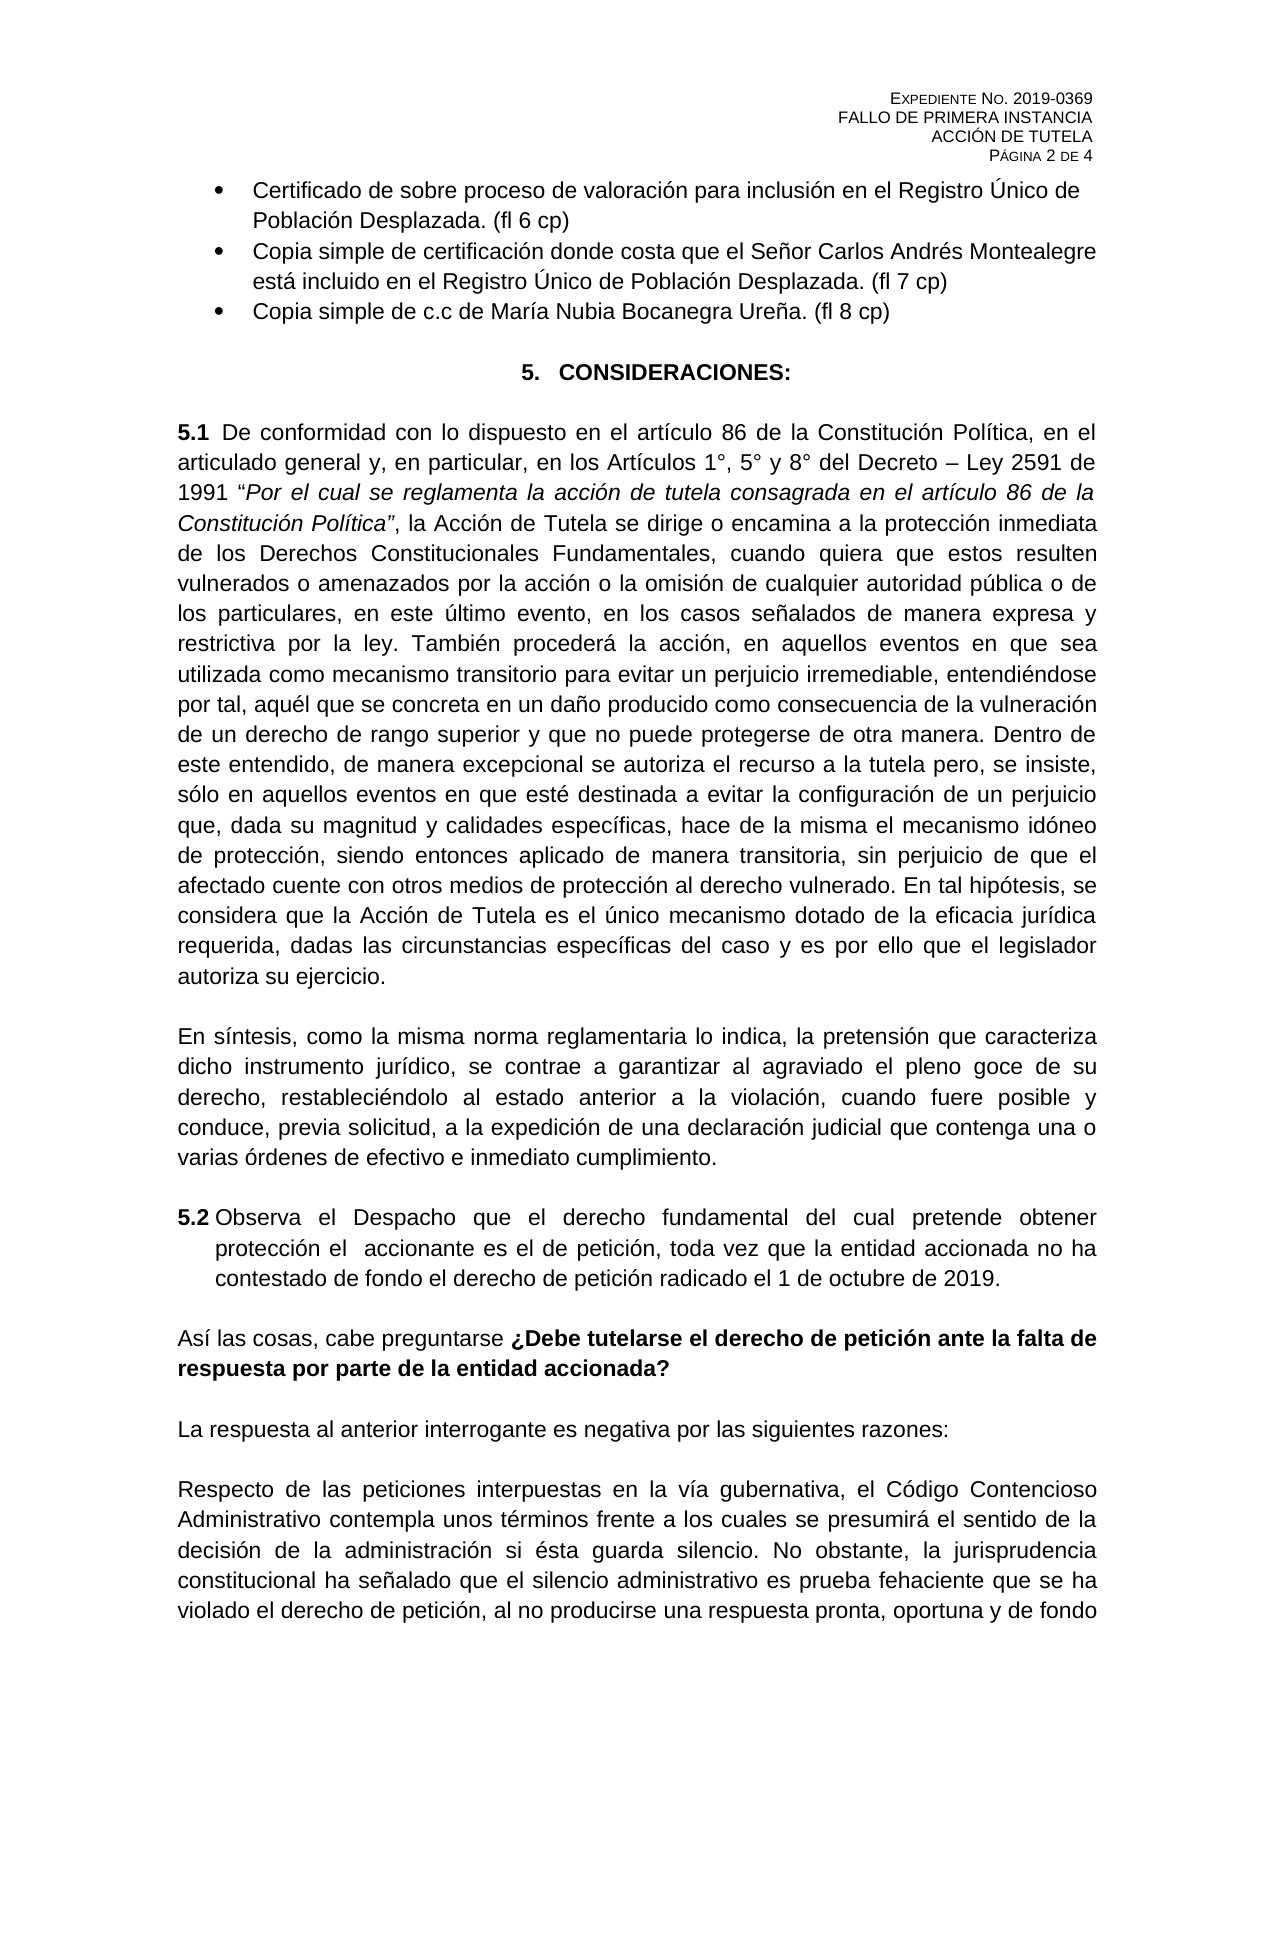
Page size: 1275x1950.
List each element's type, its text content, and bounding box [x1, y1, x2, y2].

list Observa el Despacho que el derecho fundamental del cual pretende obtener protección el accionante es el de petición, toda vez que la entidad accionada no ha contestado de fondo el derecho de petición radicado el 1 de octubre de 2019. [177, 1204, 1098, 1291]
list Copia simple de certificación donde costa que el Señor Carlos Andrés Montealegre está incluido en el Registro Único de Población Desplazada. (fl 7 cp) [215, 238, 1098, 294]
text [177, 1476, 1098, 1653]
list Copia simple de c.c de María Nubia Bocanegra Ureña. (fl 8 cp) [215, 298, 1098, 324]
text Así las cosas, cabe preguntarse ¿Debe tutelarse el derecho de petición ante la falta de respuesta por parte de la entidad accionada? [177, 1325, 1098, 1382]
list CONSIDERACIONES: [215, 358, 1098, 385]
list De conformidad con lo dispuesto en el artículo 86 de la Constitución Política, en el articulado general y, en particular, en los Artículos 1°, 5° y 8° del Decreto – Ley 2591 de 1991 “Por el cual se reglamenta la acción de tutela consagrada en el artículo 86 de la Constitución Política”, la Acción de Tutela se dirige o encamina a la protección inmediata de los Derechos Constitucionales Fundamentales, cuando quiera que estos resulten vulnerados o amenazados por la acción o la omisión de cualquier autoridad pública o de los particulares, en este último evento, en los casos señalados de manera expresa y restrictiva por la ley. También procederá la acción, en aquellos eventos en que sea utilizada como mecanismo transitorio para evitar un perjuicio irremediable, entendiéndose por tal, aquél que se concreta en un daño producido como consecuencia de la vulneración de un derecho de rango superior y que no puede protegerse de otra manera. Dentro de este entendido, de manera excepcional se autoriza el recurso a la tutela pero, se insiste, sólo en aquellos eventos en que esté destinada a evitar la configuración de un perjuicio que, dada su magnitud y calidades específicas, hace de la misma el mecanismo idóneo de protección, siendo entonces aplicado de manera transitoria, sin perjuicio de que el afectado cuente con otros medios de protección al derecho vulnerado. En tal hipótesis, se considera que la Acción de Tutela es el único mecanismo dotado de la eficacia jurídica requerida, dadas las circunstancias específicas del caso y es por ello que el legislador autoriza su ejercicio. [177, 419, 1098, 989]
text En síntesis, como la misma norma reglamentaria lo indica, la pretensión que caracteriza dicho instrumento jurídico, se contrae a garantizar al agraviado el pleno goce de su derecho, restableciéndolo al estado anterior a la violación, cuando fuere posible y conduce, previa solicitud, a la expedición de una declaración judicial que contenga una o varias órdenes de efectivo e inmediato cumplimiento. [177, 1023, 1098, 1170]
text La respuesta al anterior interrogante es negativa por las siguientes razones: [177, 1416, 1098, 1442]
list Certificado de sobre proceso de valoración para inclusión en el Registro Único de Población Desplazada. (fl 6 cp) [215, 177, 1098, 234]
